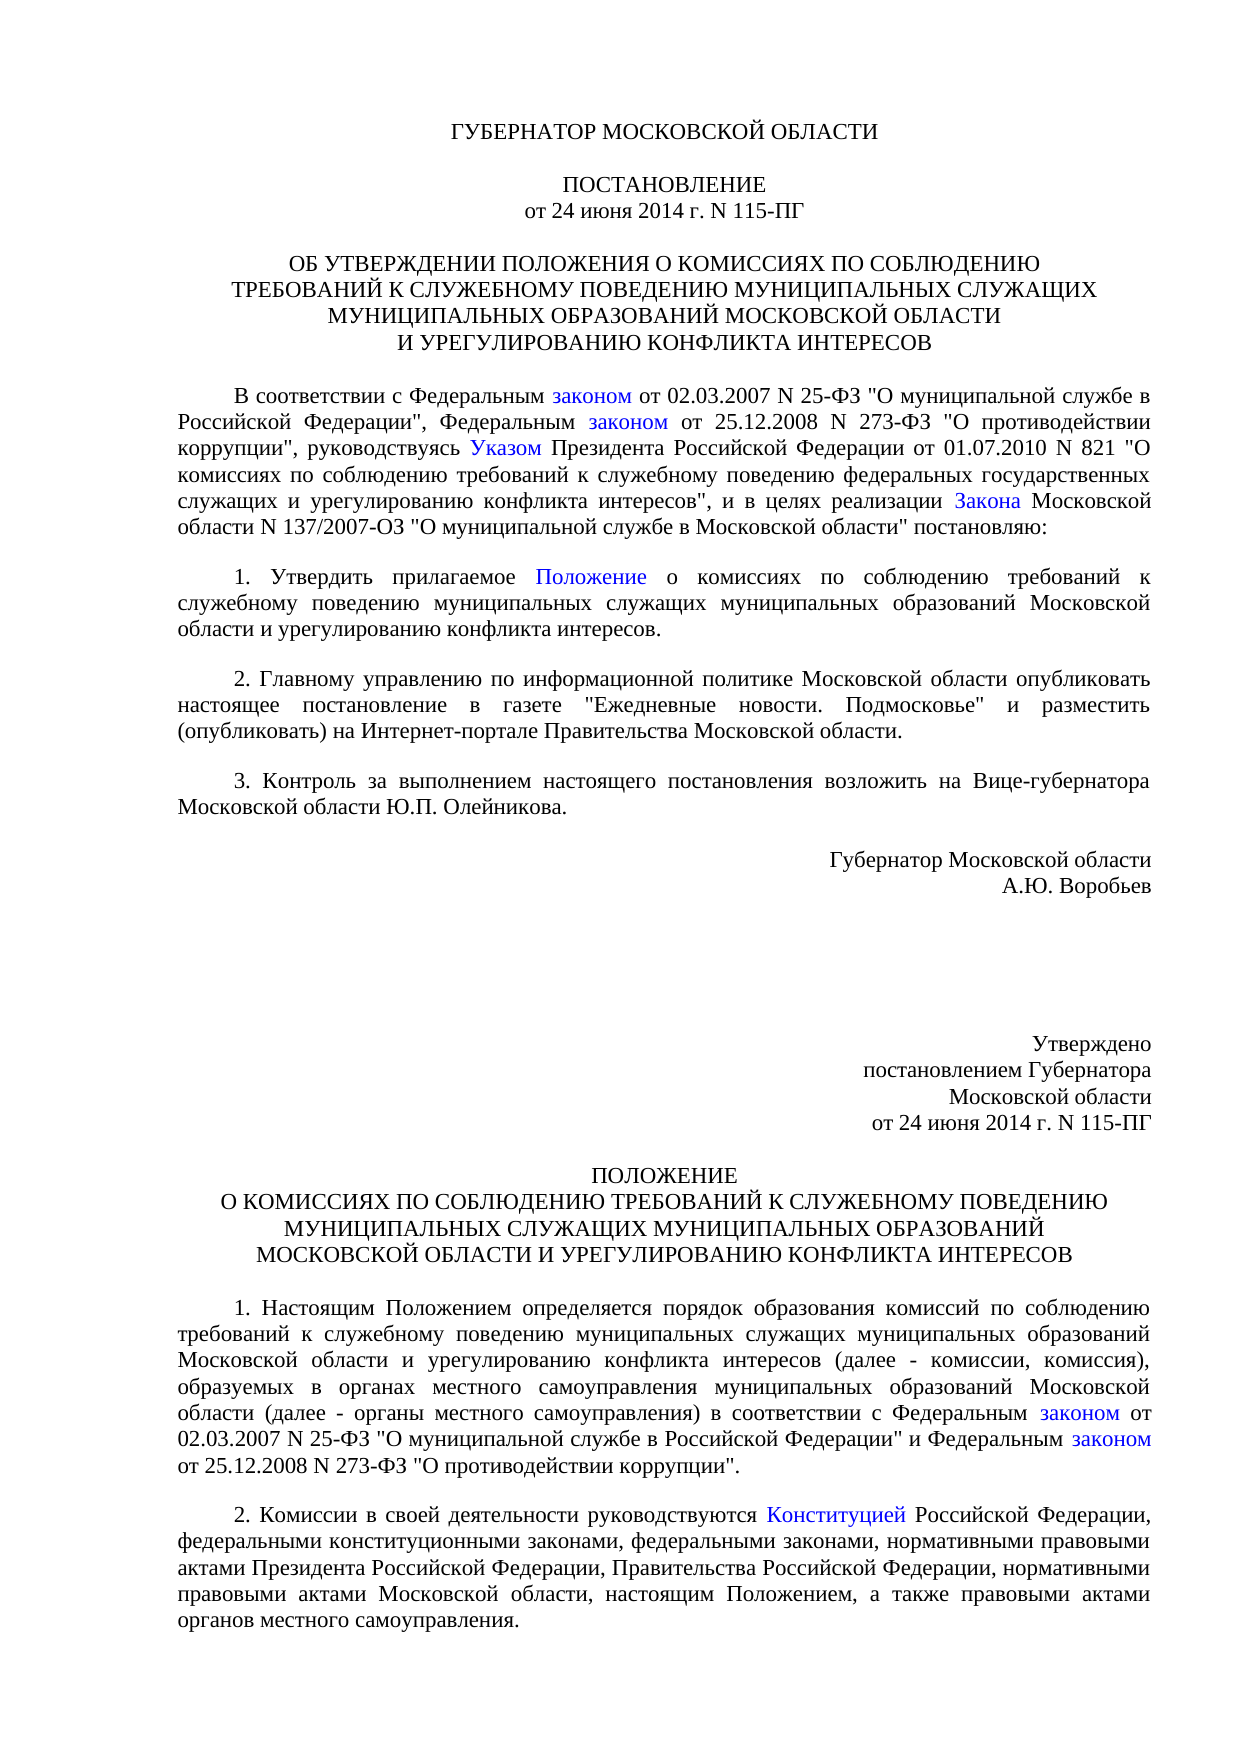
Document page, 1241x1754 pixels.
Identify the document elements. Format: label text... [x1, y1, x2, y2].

text Губернатор Московской области [177, 846, 1152, 872]
text МОСКОВСКОЙ ОБЛАСТИ И УРЕГУЛИРОВАНИЮ КОНФЛИКТА ИНТЕРЕСОВ [177, 1241, 1152, 1267]
text О КОМИССИЯХ ПО СОБЛЮДЕНИЮ ТРЕБОВАНИЙ К СЛУЖЕБНОМУ ПОВЕДЕНИЮ [177, 1188, 1152, 1215]
text ТРЕБОВАНИЙ К СЛУЖЕБНОМУ ПОВЕДЕНИЮ МУНИЦИПАЛЬНЫХ СЛУЖАЩИХ [177, 276, 1152, 303]
text ПОСТАНОВЛЕНИЕ [177, 171, 1152, 197]
text от 24 июня 2014 г. N 115-ПГ [177, 197, 1152, 223]
text 2. Главному управлению по информационной политике Московской области опубликовать настоящее постановление в газете "Ежедневные новости. Подмосковье" и разместить (опубликовать) на Интернет-портале Правительства Московской области. [177, 665, 1152, 744]
text ГУБЕРНАТОР МОСКОВСКОЙ ОБЛАСТИ [177, 118, 1152, 144]
text МУНИЦИПАЛЬНЫХ СЛУЖАЩИХ МУНИЦИПАЛЬНЫХ ОБРАЗОВАНИЙ [177, 1215, 1152, 1241]
text постановлением Губернатора [177, 1057, 1152, 1083]
text В соответствии с Федеральным законом от 02.03.2007 N 25-ФЗ "О муниципальной службе в Российской Федерации", Федеральным законом от 25.12.2008 N 273-ФЗ "О противодействии коррупции", руководствуясь Указом Президента Российской Федерации от 01.07.2010 N 821 "О комиссиях по соблюдению требований к служебному поведению федеральных государственных служащих и урегулированию конфликта интересов", и в целях реализации Закона Московской области N 137/2007-ОЗ "О муниципальной службе в Московской области" постановляю: [177, 382, 1152, 540]
text 3. Контроль за выполнением настоящего постановления возложить на Вице-губернатора Московской области Ю.П. Олейникова. [177, 767, 1152, 819]
text 2. Комиссии в своей деятельности руководствуются Конституцией Российской Федерации, федеральными конституционными законами, федеральными законами, нормативными правовыми актами Президента Российской Федерации, Правительства Российской Федерации, нормативными правовыми актами Московской области, настоящим Положением, а также правовыми актами органов местного самоуправления. [177, 1501, 1152, 1633]
text И УРЕГУЛИРОВАНИЮ КОНФЛИКТА ИНТЕРЕСОВ [177, 329, 1152, 355]
text от 24 июня 2014 г. N 115-ПГ [177, 1109, 1152, 1136]
text 1. Настоящим Положением определяется порядок образования комиссий по соблюдению требований к служебному поведению муниципальных служащих муниципальных образований Московской области и урегулированию конфликта интересов (далее - комиссии, комиссия), образуемых в органах местного самоуправления муниципальных образований Московской области (далее - органы местного самоуправления) в соответствии с Федеральным законом от 02.03.2007 N 25-ФЗ "О муниципальной службе в Российской Федерации" и Федеральным законом от 25.12.2008 N 273-ФЗ "О противодействии коррупции". [177, 1294, 1152, 1478]
text Утверждено [177, 1030, 1152, 1057]
text ПОЛОЖЕНИЕ [177, 1162, 1152, 1188]
text МУНИЦИПАЛЬНЫХ ОБРАЗОВАНИЙ МОСКОВСКОЙ ОБЛАСТИ [177, 303, 1152, 329]
text ОБ УТВЕРЖДЕНИИ ПОЛОЖЕНИЯ О КОМИССИЯХ ПО СОБЛЮДЕНИЮ [177, 250, 1152, 276]
text Московской области [177, 1083, 1152, 1109]
text А.Ю. Воробьев [177, 872, 1152, 898]
text 1. Утвердить прилагаемое Положение о комиссиях по соблюдению требований к служебному поведению муниципальных служащих муниципальных образований Московской области и урегулированию конфликта интересов. [177, 563, 1152, 642]
